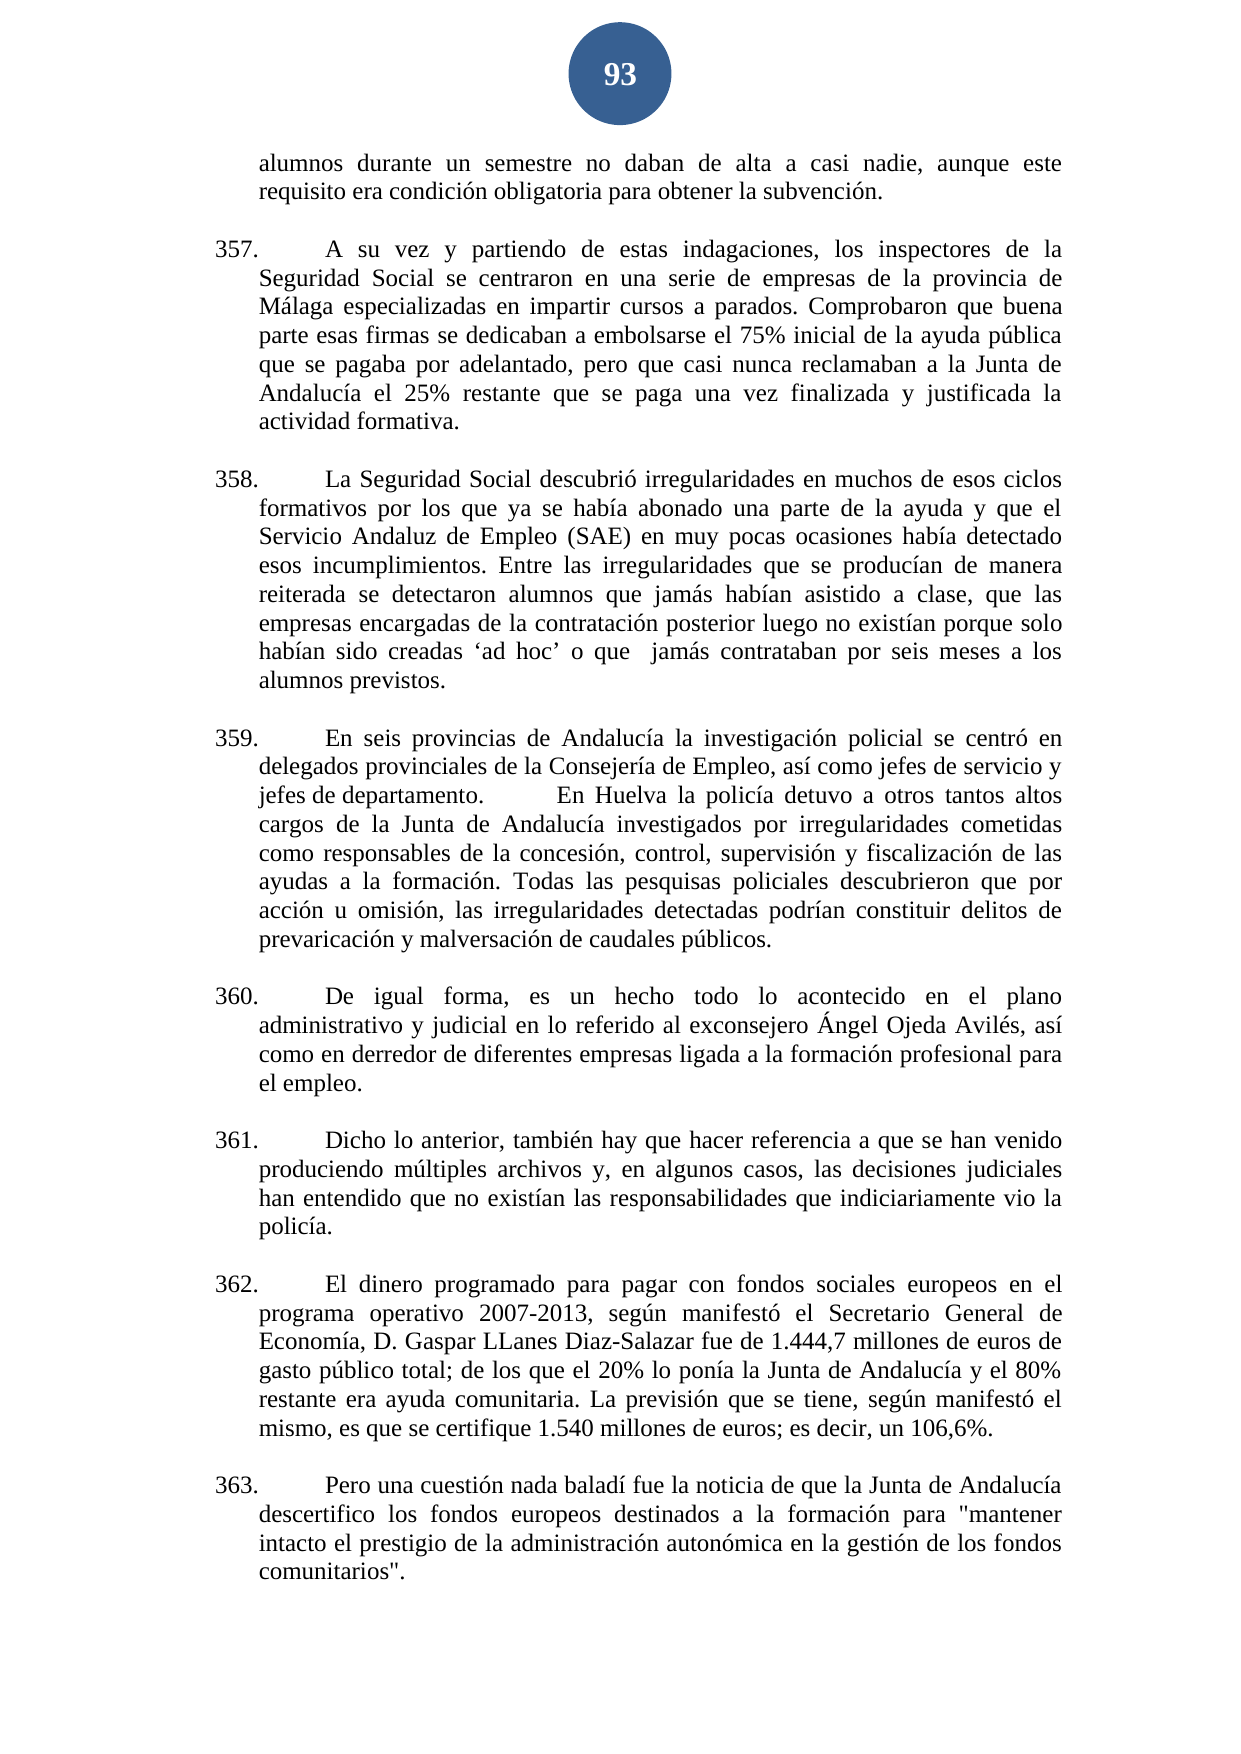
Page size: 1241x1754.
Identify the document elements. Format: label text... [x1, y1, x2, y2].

list A su vez y partiendo de estas indagaciones, los inspectores de la Seguridad Social se centraron en una serie de empresas de la provincia de Málaga especializadas en impartir cursos a parados. Comprobaron que buena parte esas firmas se dedicaban a embolsarse el 75% inicial de la ayuda pública que se pagaba por adelantado, pero que casi nunca reclamaban a la Junta de Andalucía el 25% restante que se paga una vez finalizada y justificada la actividad formativa. [215, 234, 1063, 435]
list En seis provincias de Andalucía la investigación policial se centró en delegados provinciales de la Consejería de Empleo, así como jefes de servicio y jefes de departamento. En Huelva la policía detuvo a otros tantos altos cargos de la Junta de Andalucía investigados por irregularidades cometidas como responsables de la concesión, control, supervisión y fiscalización de las ayudas a la formación. Todas las pesquisas policiales descubrieron que por acción u omisión, las irregularidades detectadas podrían constituir delitos de prevaricación y malversación de caudales públicos. [215, 723, 1063, 953]
list De igual forma, es un hecho todo lo acontecido en el plano administrativo y judicial en lo referido al exconsejero Ángel Ojeda Avilés, así como en derredor de diferentes empresas ligada a la formación profesional para el empleo. [215, 981, 1063, 1096]
list Dicho lo anterior, también hay que hacer referencia a que se han venido produciendo múltiples archivos y, en algunos casos, las decisiones judiciales han entendido que no existían las responsabilidades que indiciariamente vio la policía. [215, 1125, 1063, 1240]
list El dinero programado para pagar con fondos sociales europeos en el programa operativo 2007-2013, según manifestó el Secretario General de Economía, D. Gaspar LLanes Diaz-Salazar fue de 1.444,7 millones de euros de gasto público total; de los que el 20% lo ponía la Junta de Andalucía y el 80% restante era ayuda comunitaria. La previsión que se tiene, según manifestó el mismo, es que se certifique 1.540 millones de euros; es decir, un 106,6%. [215, 1269, 1063, 1441]
list La Seguridad Social descubrió irregularidades en muchos de esos ciclos formativos por los que ya se había abonado una parte de la ayuda y que el Servicio Andaluz de Empleo (SAE) en muy pocas ocasiones había detectado esos incumplimientos. Entre las irregularidades que se producían de manera reiterada se detectaron alumnos que jamás habían asistido a clase, que las empresas encargadas de la contratación posterior luego no existían porque solo habían sido creadas ‘ad hoc’ o que jamás contrataban por seis meses a los alumnos previstos. [215, 464, 1063, 694]
list Pero una cuestión nada baladí fue la noticia de que la Junta de Andalucía descertifico los fondos europeos destinados a la formación para "mantener intacto el prestigio de la administración autonómica en la gestión de los fondos comunitarios". [215, 1470, 1063, 1585]
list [215, 148, 1063, 205]
